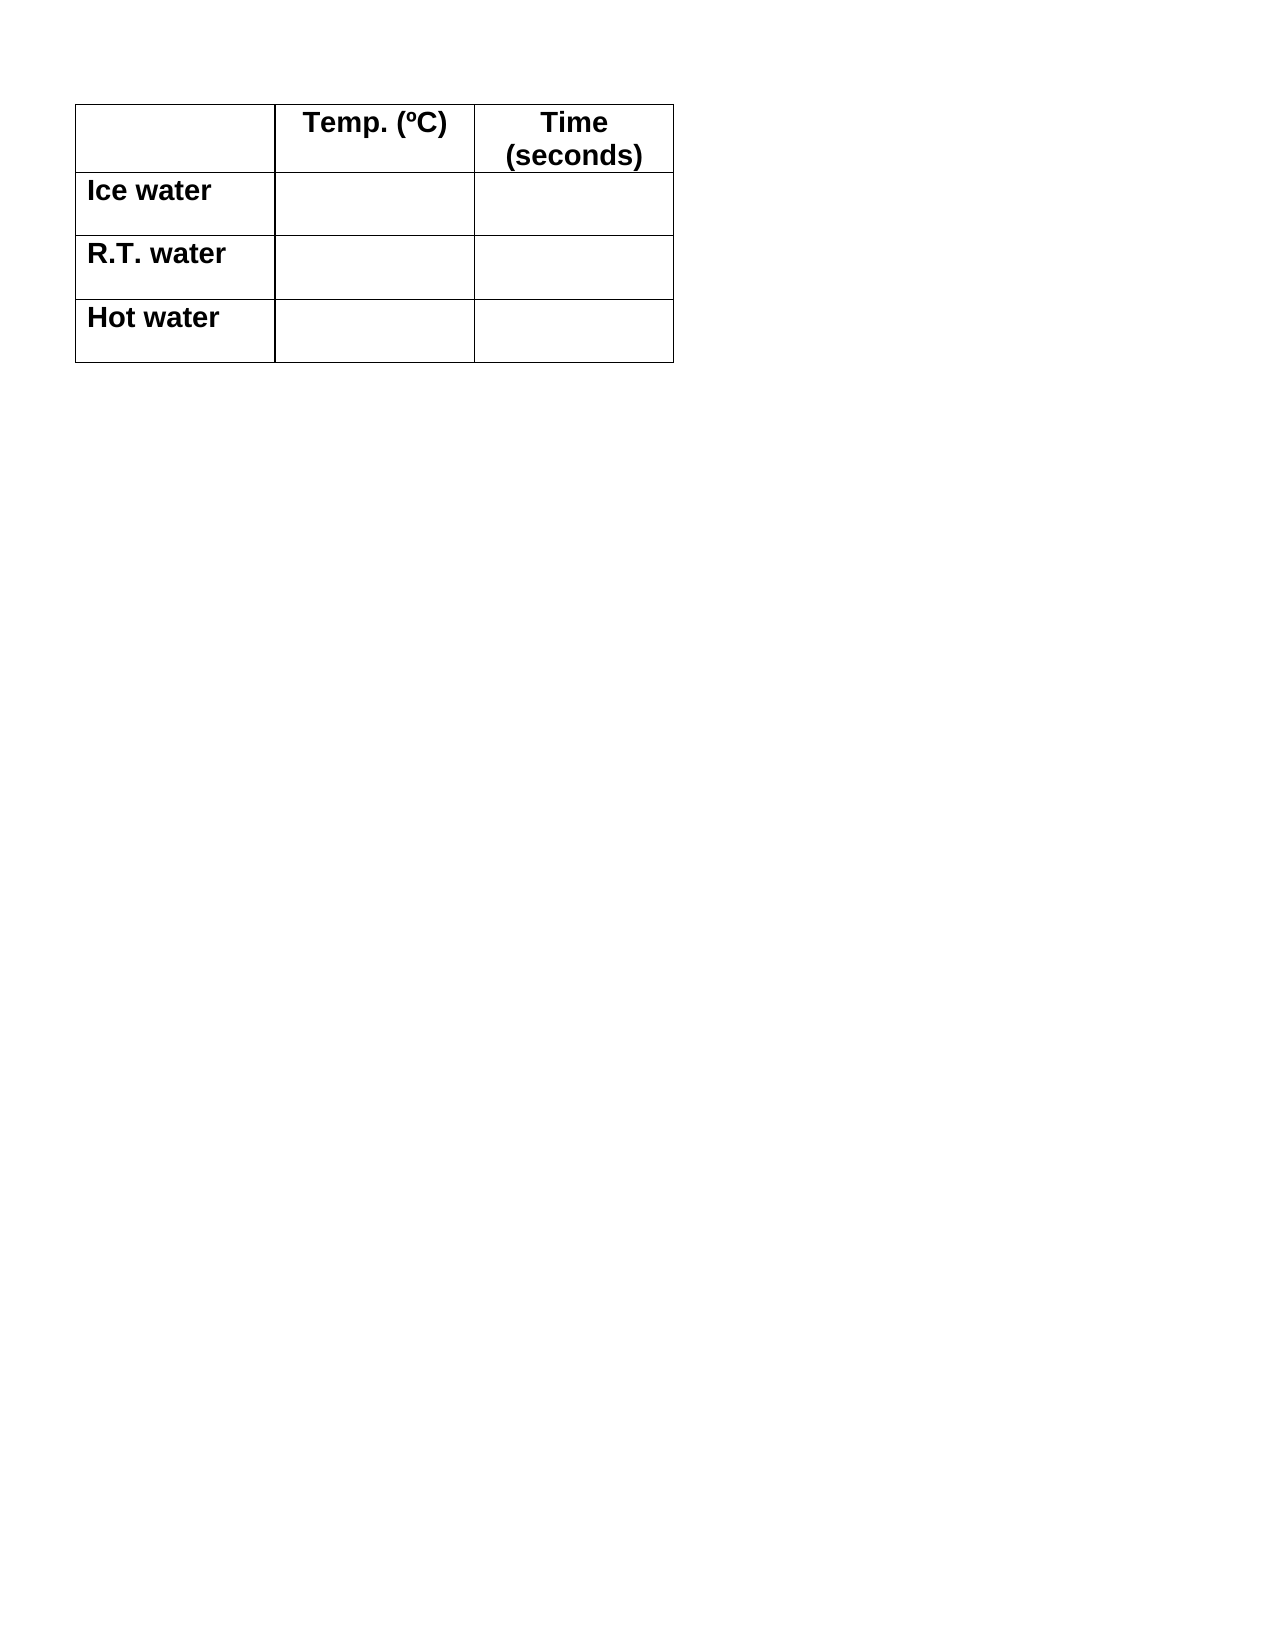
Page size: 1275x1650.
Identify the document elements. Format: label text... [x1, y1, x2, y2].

table_cell [475, 300, 673, 362]
table_cell [276, 300, 474, 362]
table_cell Hot water [76, 300, 274, 362]
table_header Time (seconds) [475, 105, 673, 172]
table_cell R.T. water [76, 236, 274, 298]
table_cell [276, 236, 474, 298]
table_cell [276, 173, 474, 235]
table_cell Ice water [76, 173, 274, 235]
table_cell [475, 173, 673, 235]
table_header [76, 105, 274, 172]
table_cell [475, 236, 673, 298]
table_header Temp. (ºC) [276, 105, 474, 172]
